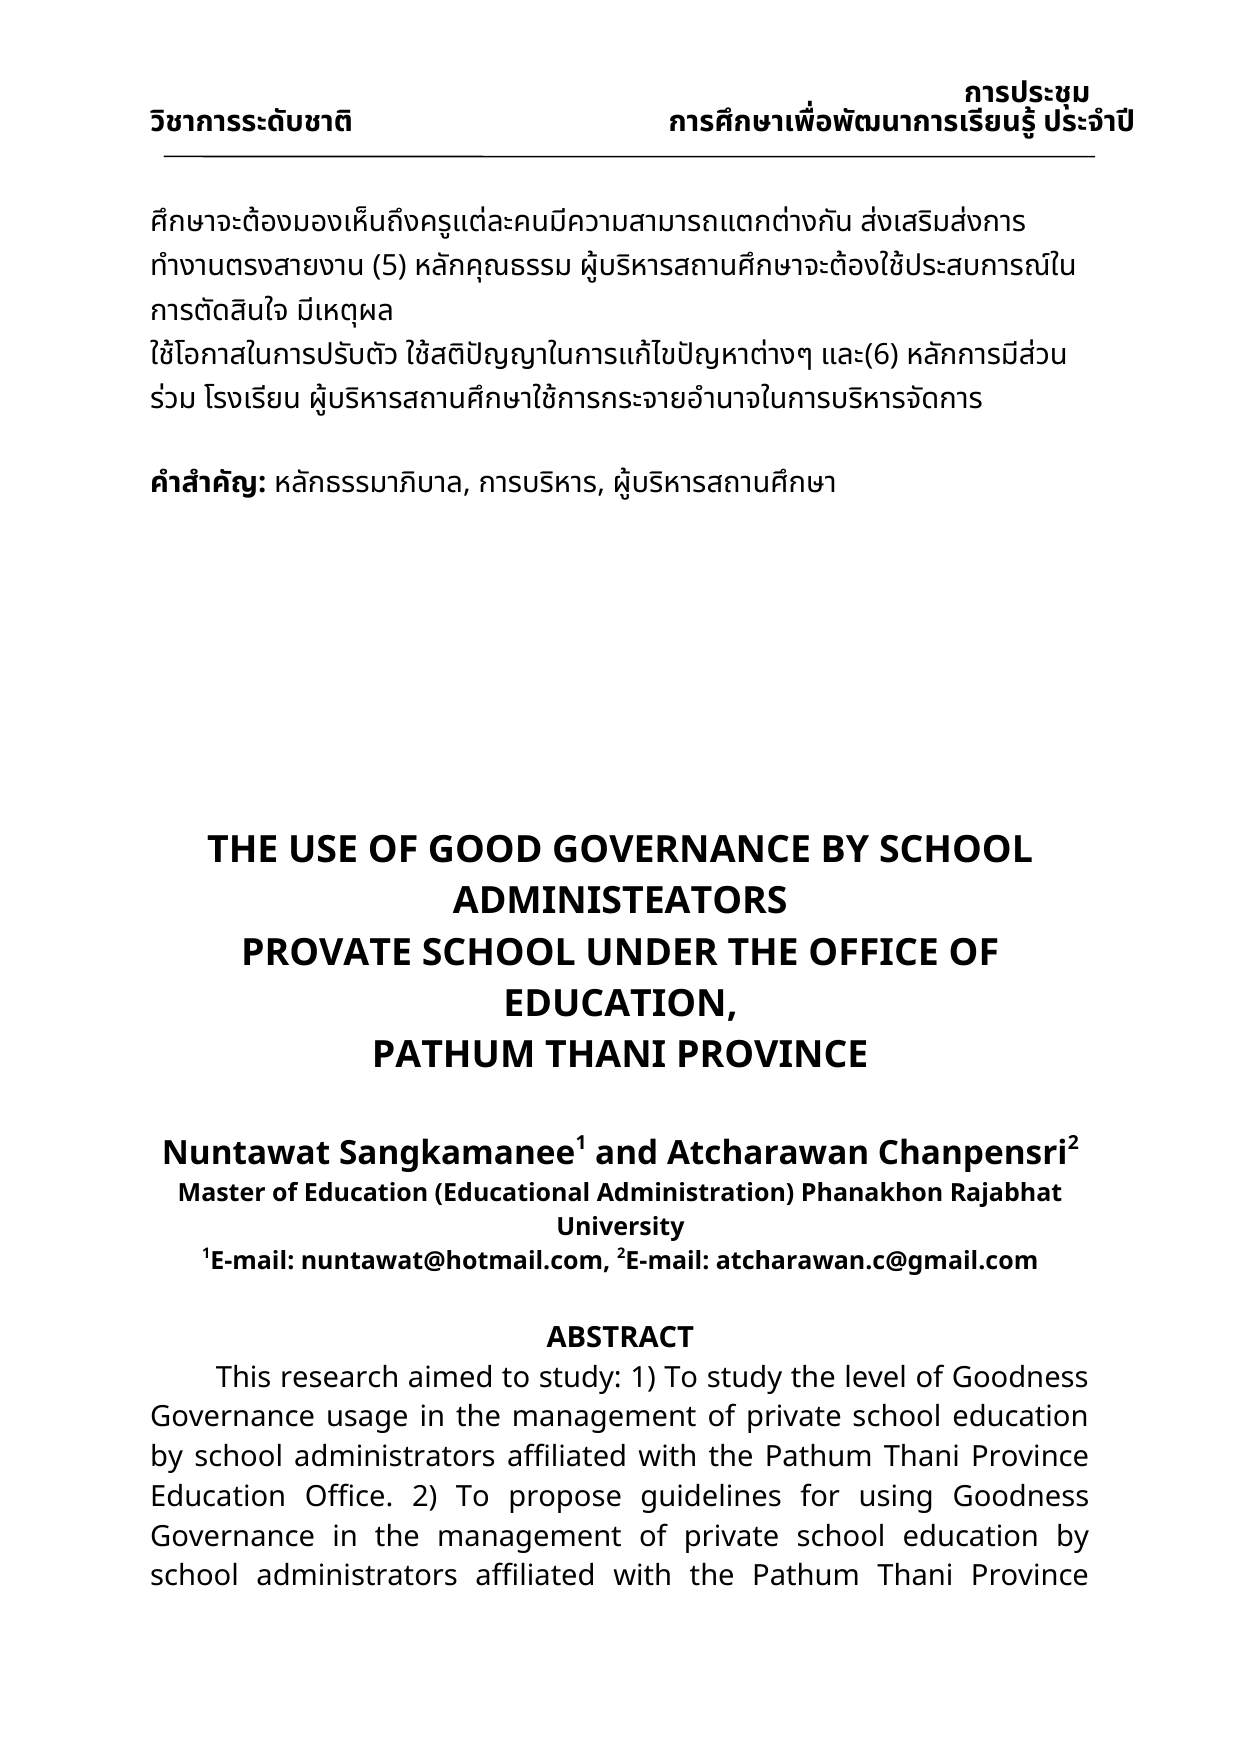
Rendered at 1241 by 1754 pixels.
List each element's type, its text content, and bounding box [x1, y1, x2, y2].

text Nuntawat Sangkamanee1 and Atcharawan Chanpensri2 [150, 1129, 1090, 1174]
text 1E-mail: nuntawat@hotmail.com, 2E-mail: atcharawan.c@gmail.com [150, 1243, 1090, 1277]
text PATHUM THANI PROVINCE [150, 1027, 1090, 1078]
text PROVATE SCHOOL UNDER THE OFFICE OF EDUCATION, [150, 925, 1090, 1027]
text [150, 1356, 1090, 1594]
text Master of Education (Educational Administration) Phanakhon Rajabhat University [150, 1174, 1090, 1243]
text THE USE OF GOOD GOVERNANCE BY SCHOOL ADMINISTEATORS [150, 823, 1090, 925]
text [150, 201, 1090, 421]
text ABSTRACT [150, 1316, 1090, 1356]
text คำสำคัญ: หลักธรรมาภิบาล, การบริหาร, ผู้บริหารสถานศึกษา [150, 461, 1090, 505]
